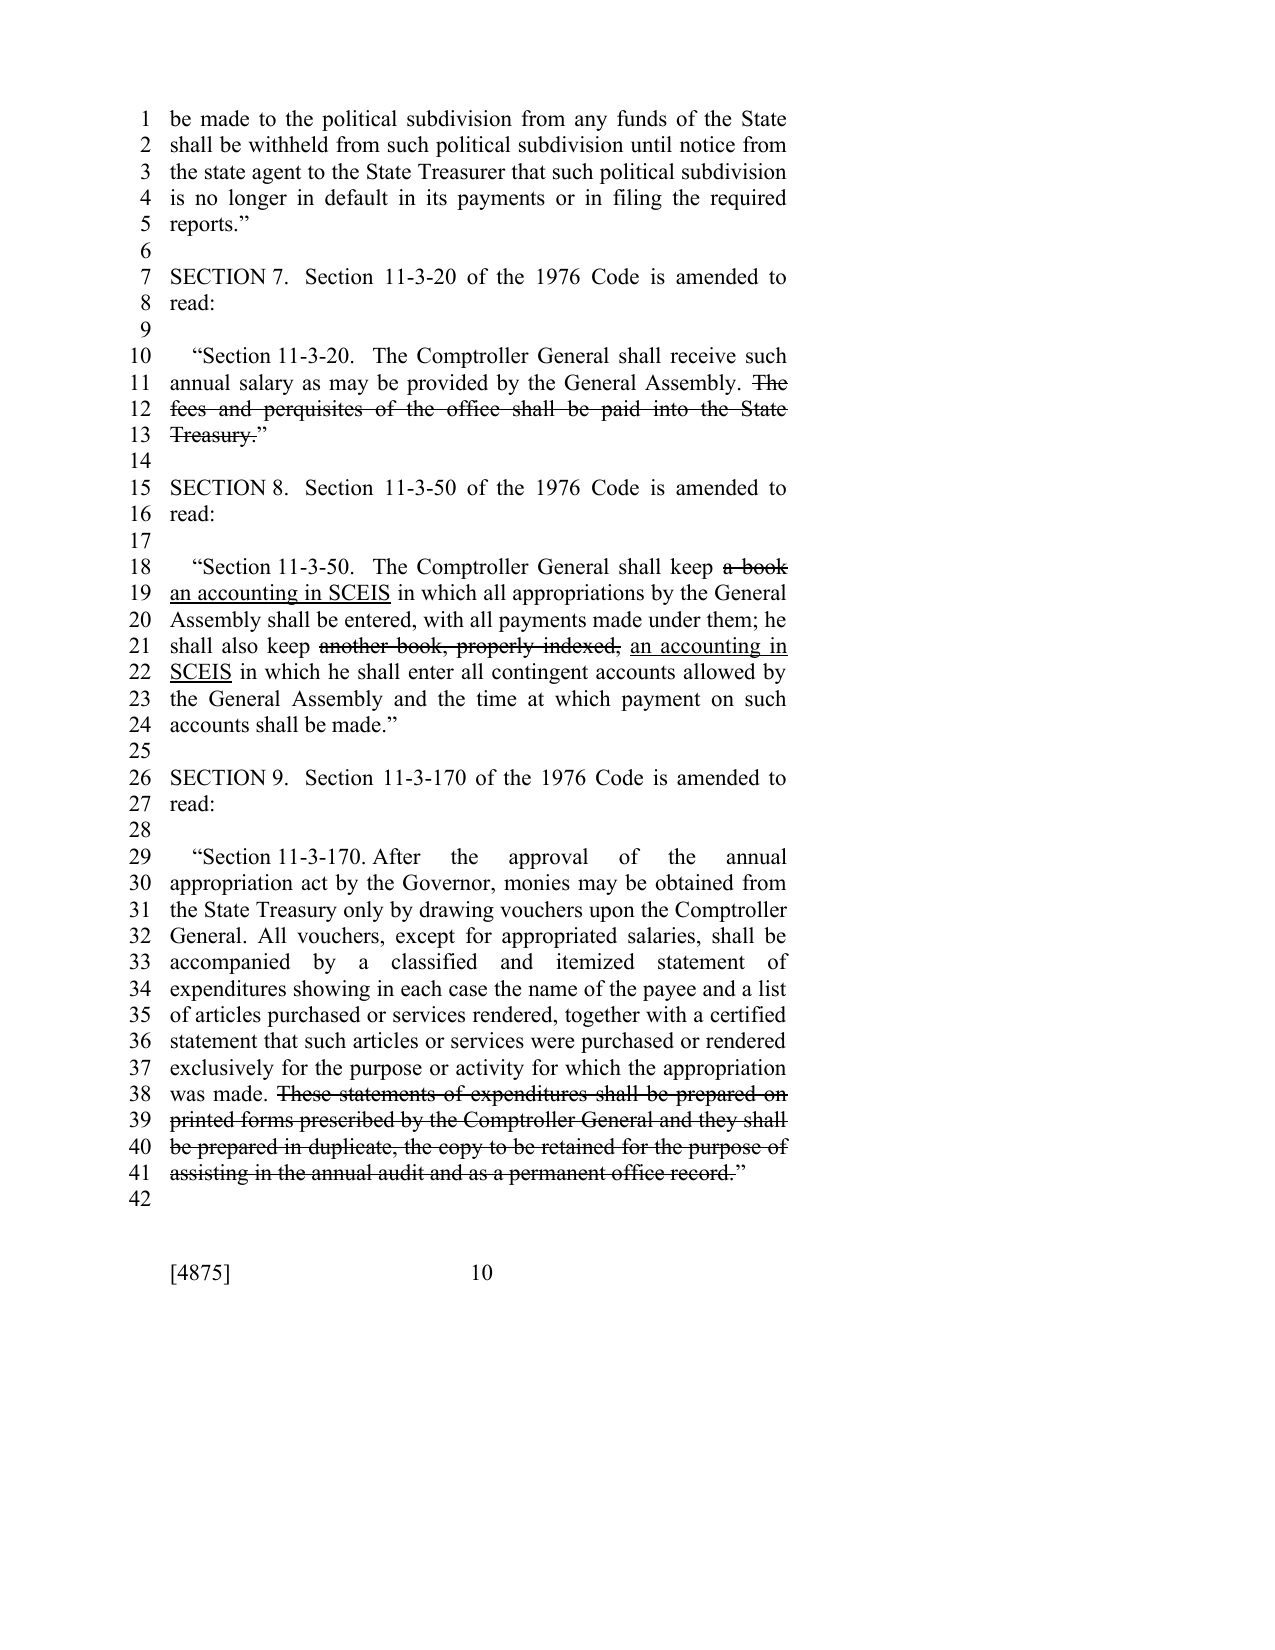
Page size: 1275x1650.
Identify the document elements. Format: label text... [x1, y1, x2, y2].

text “Section 11-3-50. The Comptroller General shall keep a book an accounting in SCEIS in which all appropriations by the General Assembly shall be entered, with all payments made under them; he shall also keep another book, properly indexed, an accounting in SCEIS in which he shall enter all contingent accounts allowed by the General Assembly and the time at which payment on such accounts shall be made.” [169, 553, 787, 737]
text “Section 11-3-20. The Comptroller General shall receive such annual salary as may be provided by the General Assembly. The fees and perquisites of the office shall be paid into the State Treasury.” [169, 410, 787, 448]
text SECTION 7. Section 11-3-20 of the 1976 Code is amended to read: [169, 263, 787, 316]
text “Section 11-3-170. After the approval of the annual appropriation act by the Governor, monies may be obtained from the State Treasury only by drawing vouchers upon the Comptroller General. All vouchers, except for appropriated salaries, shall be accompanied by a classified and itemized statement of expenditures showing in each case the name of the payee and a list of articles purchased or services rendered, together with a certified statement that such articles or services were purchased or rendered exclusively for the purpose or activity for which the appropriation was made. These statements of expenditures shall be prepared on printed forms prescribed by the Comptroller General and they shall be prepared in duplicate, the copy to be retained for the purpose of assisting in the annual audit and as a permanent office record.” [169, 843, 787, 1121]
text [169, 105, 787, 237]
text SECTION 8. Section 11-3-50 of the 1976 Code is amended to read: [169, 474, 787, 527]
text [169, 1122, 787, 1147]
text “Section 11-3-20. The Comptroller General shall receive such annual salary as may be provided by the General Assembly. The fees and perquisites of the office shall be paid into the State Treasury.” [169, 342, 787, 409]
text SECTION 9. Section 11-3-170 of the 1976 Code is amended to read: [169, 764, 787, 817]
